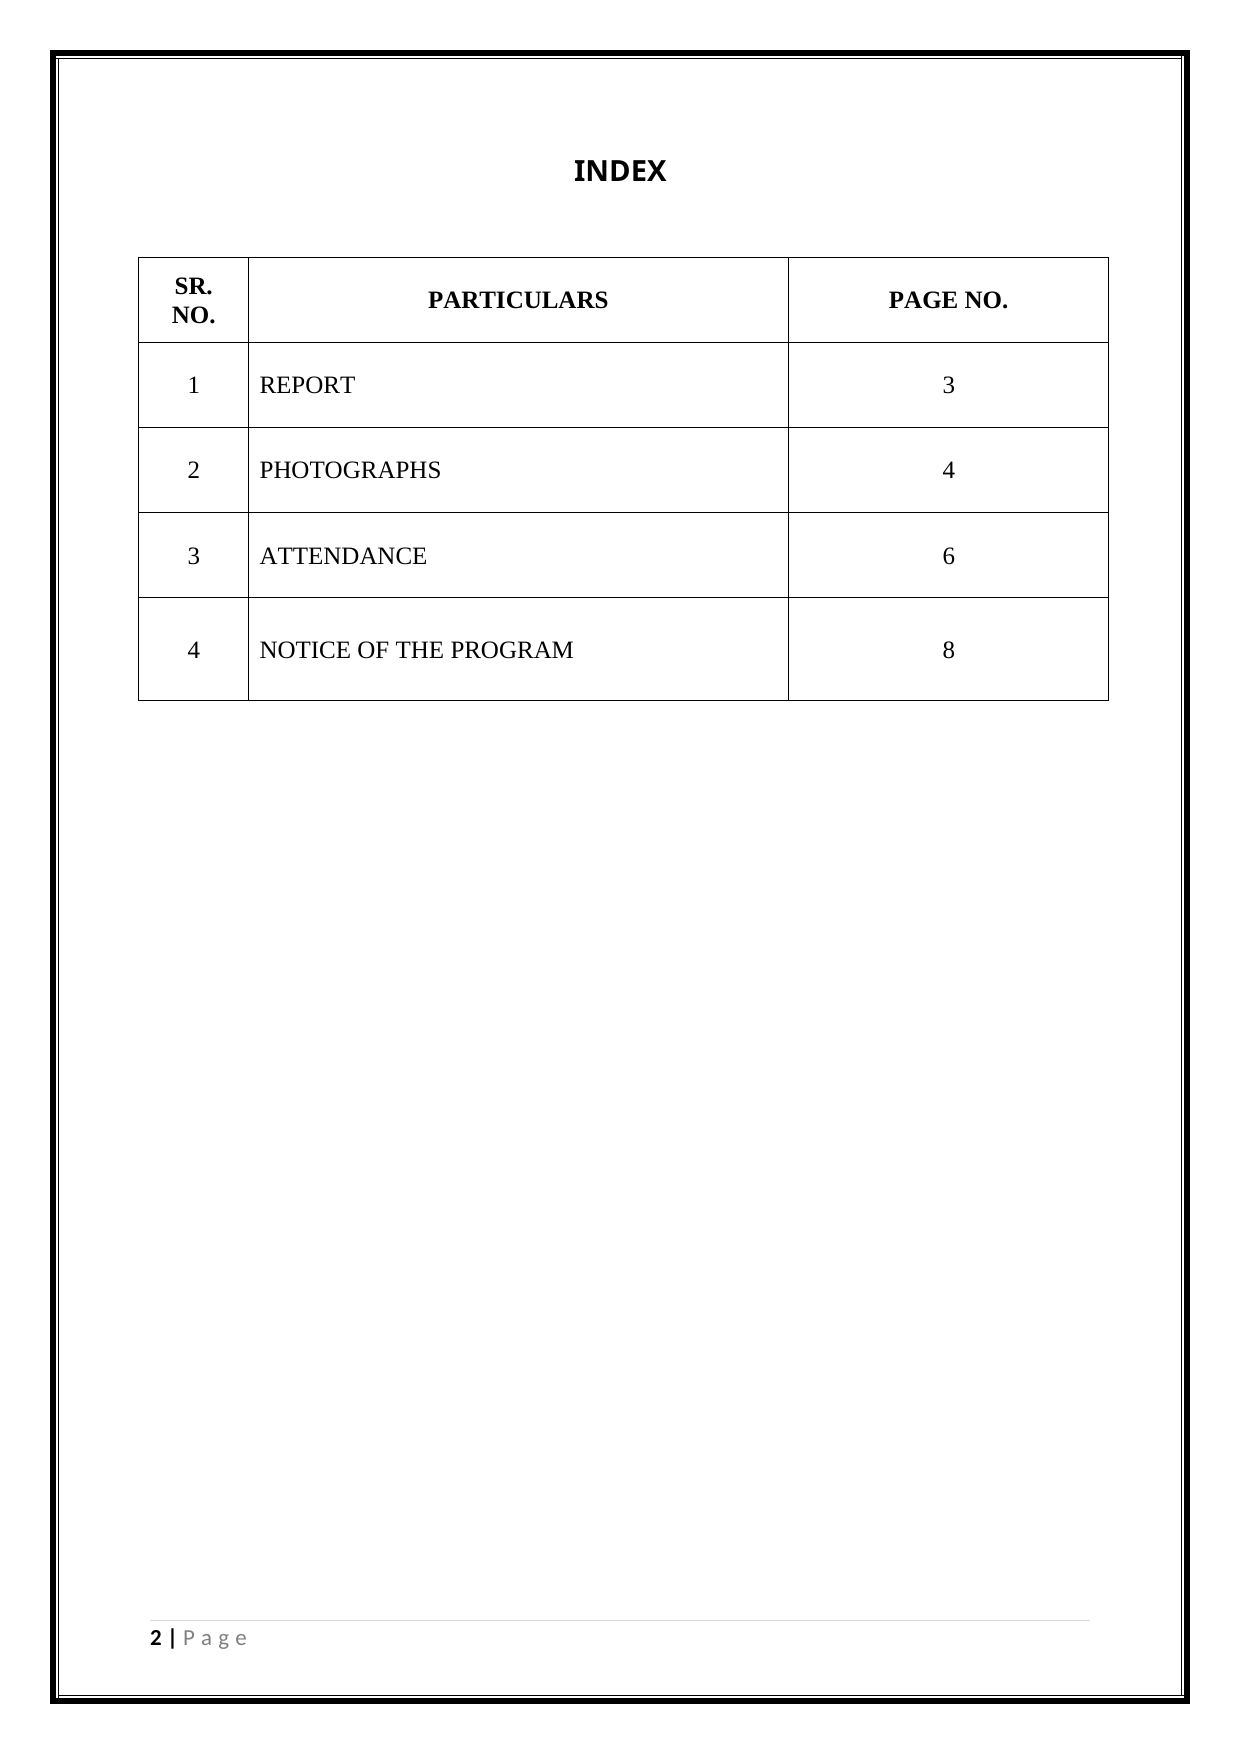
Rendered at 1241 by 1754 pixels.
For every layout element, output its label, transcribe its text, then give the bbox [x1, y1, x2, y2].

table_cell 3 [139, 513, 248, 597]
table_cell ATTENDANCE [249, 513, 788, 597]
text INDEX [150, 150, 1090, 190]
table_cell 4 [139, 598, 248, 700]
table_cell 8 [789, 598, 1108, 700]
table_cell 2 [139, 428, 248, 512]
table_cell REPORT [249, 343, 788, 427]
table_cell 3 [789, 343, 1108, 427]
table_header SR. NO. [139, 258, 248, 342]
table_cell 4 [789, 428, 1108, 512]
table_header PAGE NO. [789, 258, 1108, 342]
table_cell 1 [139, 343, 248, 427]
table_cell PHOTOGRAPHS [249, 428, 788, 512]
table_header PARTICULARS [249, 258, 788, 342]
table_cell 6 [789, 513, 1108, 597]
table_cell NOTICE OF THE PROGRAM [249, 598, 788, 700]
